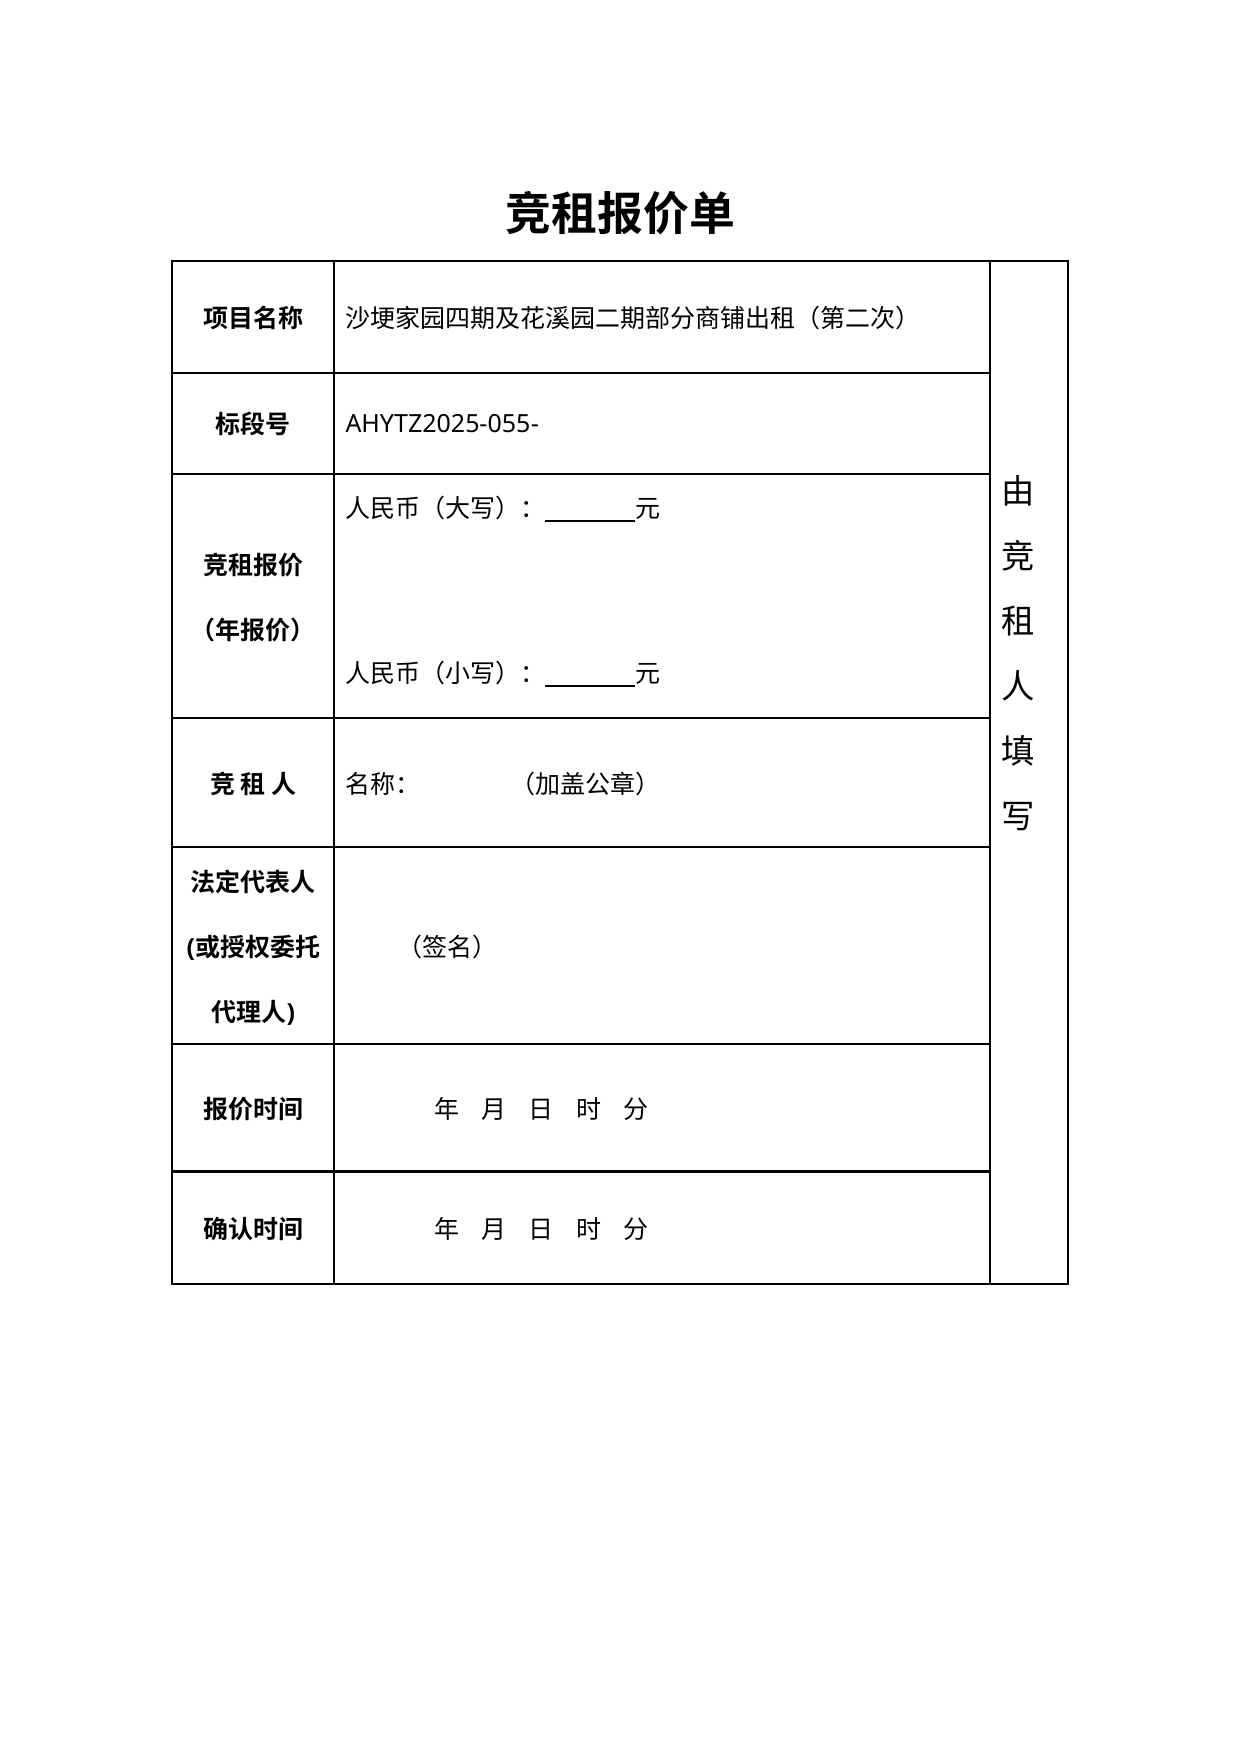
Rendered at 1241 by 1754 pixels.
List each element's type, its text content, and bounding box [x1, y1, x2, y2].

table_header 沙埂家园四期及花溪园二期部分商铺出租（第二次） [335, 262, 989, 372]
table_cell 竞租报价 （年报价） [173, 475, 333, 717]
table_cell （签名） [335, 848, 989, 1043]
table_cell 报价时间 [173, 1045, 333, 1170]
table_cell 年 月 日 时 分 [335, 1173, 989, 1283]
table_header 由 竞 租 人 填 写 [991, 262, 1067, 1283]
table_cell 竞 租 人 [173, 719, 333, 846]
table_cell 年 月 日 时 分 [335, 1045, 989, 1170]
table_cell 人民币（大写）： 元 人民币（小写）： 元 [335, 475, 989, 717]
table_cell 确认时间 [173, 1173, 333, 1283]
table_header 项目名称 [173, 262, 333, 372]
table_cell 法定代表人 (或授权委托代理人) [173, 848, 333, 1043]
table_cell 名称： （加盖公章） [335, 719, 989, 846]
table_cell 标段号 [173, 374, 333, 472]
table_cell AHYTZ2025-055- [335, 374, 989, 472]
text 竞租报价单 [187, 162, 1053, 259]
